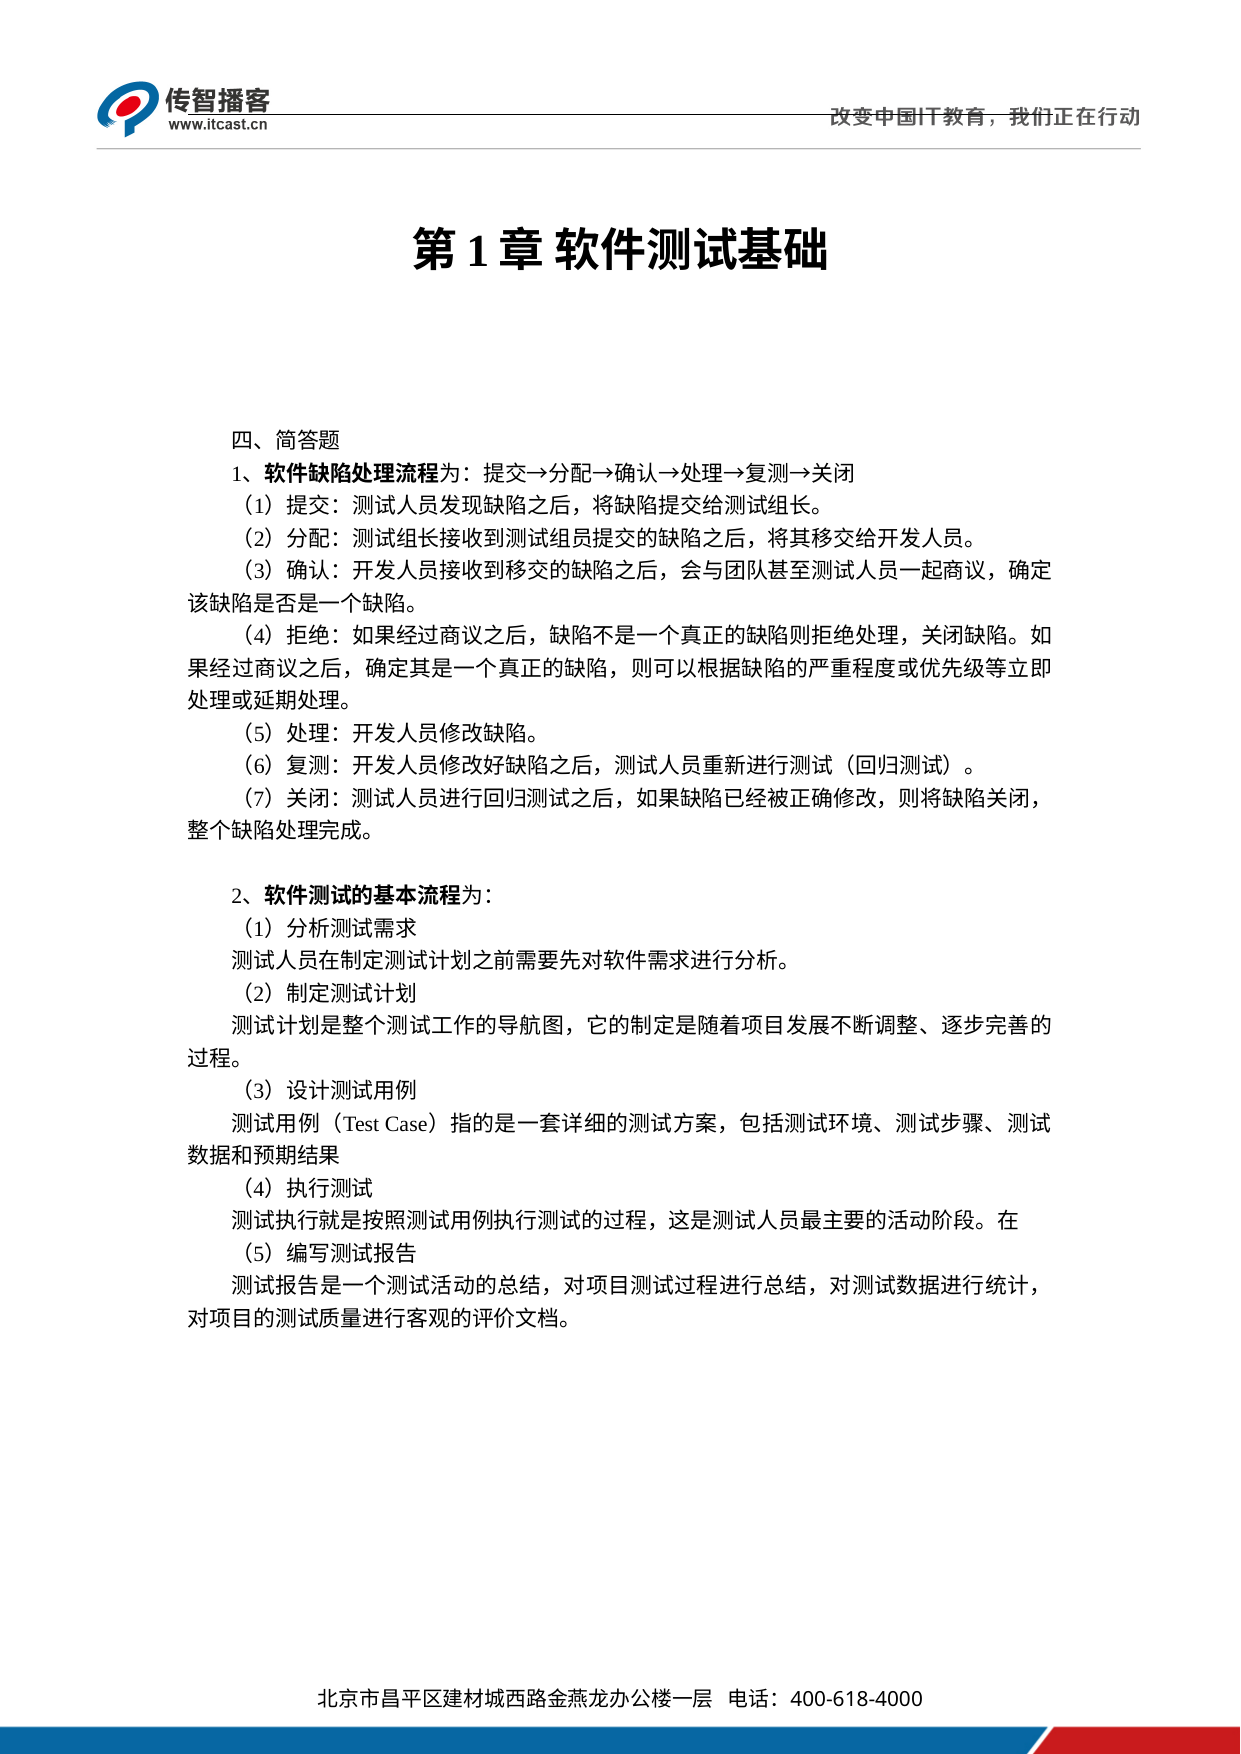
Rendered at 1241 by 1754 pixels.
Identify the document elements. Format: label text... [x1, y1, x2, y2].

text （6）复测：开发人员修改好缺陷之后，测试人员重新进行测试（回归测试）。 [187, 748, 1053, 780]
text （2）制定测试计划 [187, 975, 1053, 1008]
text （2）分配：测试组长接收到测试组员提交的缺陷之后，将其移交给开发人员。 [187, 520, 1053, 553]
text （7）关闭：测试人员进行回归测试之后，如果缺陷已经被正确修改，则将缺陷关闭，整个缺陷处理完成。 [187, 780, 1053, 845]
text （1）分析测试需求 [187, 910, 1053, 943]
text 1、软件缺陷处理流程为：提交→分配→确认→处理→复测→关闭 [187, 455, 1053, 488]
picture [0, 7, 1241, 157]
text （4）执行测试 [187, 1170, 1053, 1203]
text 测试执行就是按照测试用例执行测试的过程，这是测试人员最主要的活动阶段。在 [187, 1203, 1053, 1235]
text （3）设计测试用例 [187, 1073, 1053, 1105]
text 测试用例（Test Case）指的是一套详细的测试方案，包括测试环境、测试步骤、测试数据和预期结果 [187, 1105, 1053, 1170]
subtitle 第1章 软件测试基础 [187, 197, 1053, 295]
text （5）编写测试报告 [187, 1235, 1053, 1268]
picture [0, 1670, 1241, 1754]
text 2、软件测试的基本流程为： [187, 878, 1053, 910]
text （1）提交：测试人员发现缺陷之后，将缺陷提交给测试组长。 [187, 488, 1053, 520]
text 测试报告是一个测试活动的总结，对项目测试过程进行总结，对测试数据进行统计，对项目的测试质量进行客观的评价文档。 [187, 1268, 1053, 1333]
text 测试计划是整个测试工作的导航图，它的制定是随着项目发展不断调整、逐步完善的过程。 [187, 1008, 1053, 1073]
text 测试人员在制定测试计划之前需要先对软件需求进行分析。 [187, 943, 1053, 975]
text （4）拒绝：如果经过商议之后，缺陷不是一个真正的缺陷则拒绝处理，关闭缺陷。如果经过商议之后，确定其是一个真正的缺陷，则可以根据缺陷的严重程度或优先级等立即处理或延期处理。 [187, 618, 1053, 715]
text （5）处理：开发人员修改缺陷。 [187, 715, 1053, 748]
text （3）确认：开发人员接收到移交的缺陷之后，会与团队甚至测试人员一起商议，确定该缺陷是否是一个缺陷。 [187, 553, 1053, 618]
text 四、简答题 [187, 423, 1053, 455]
